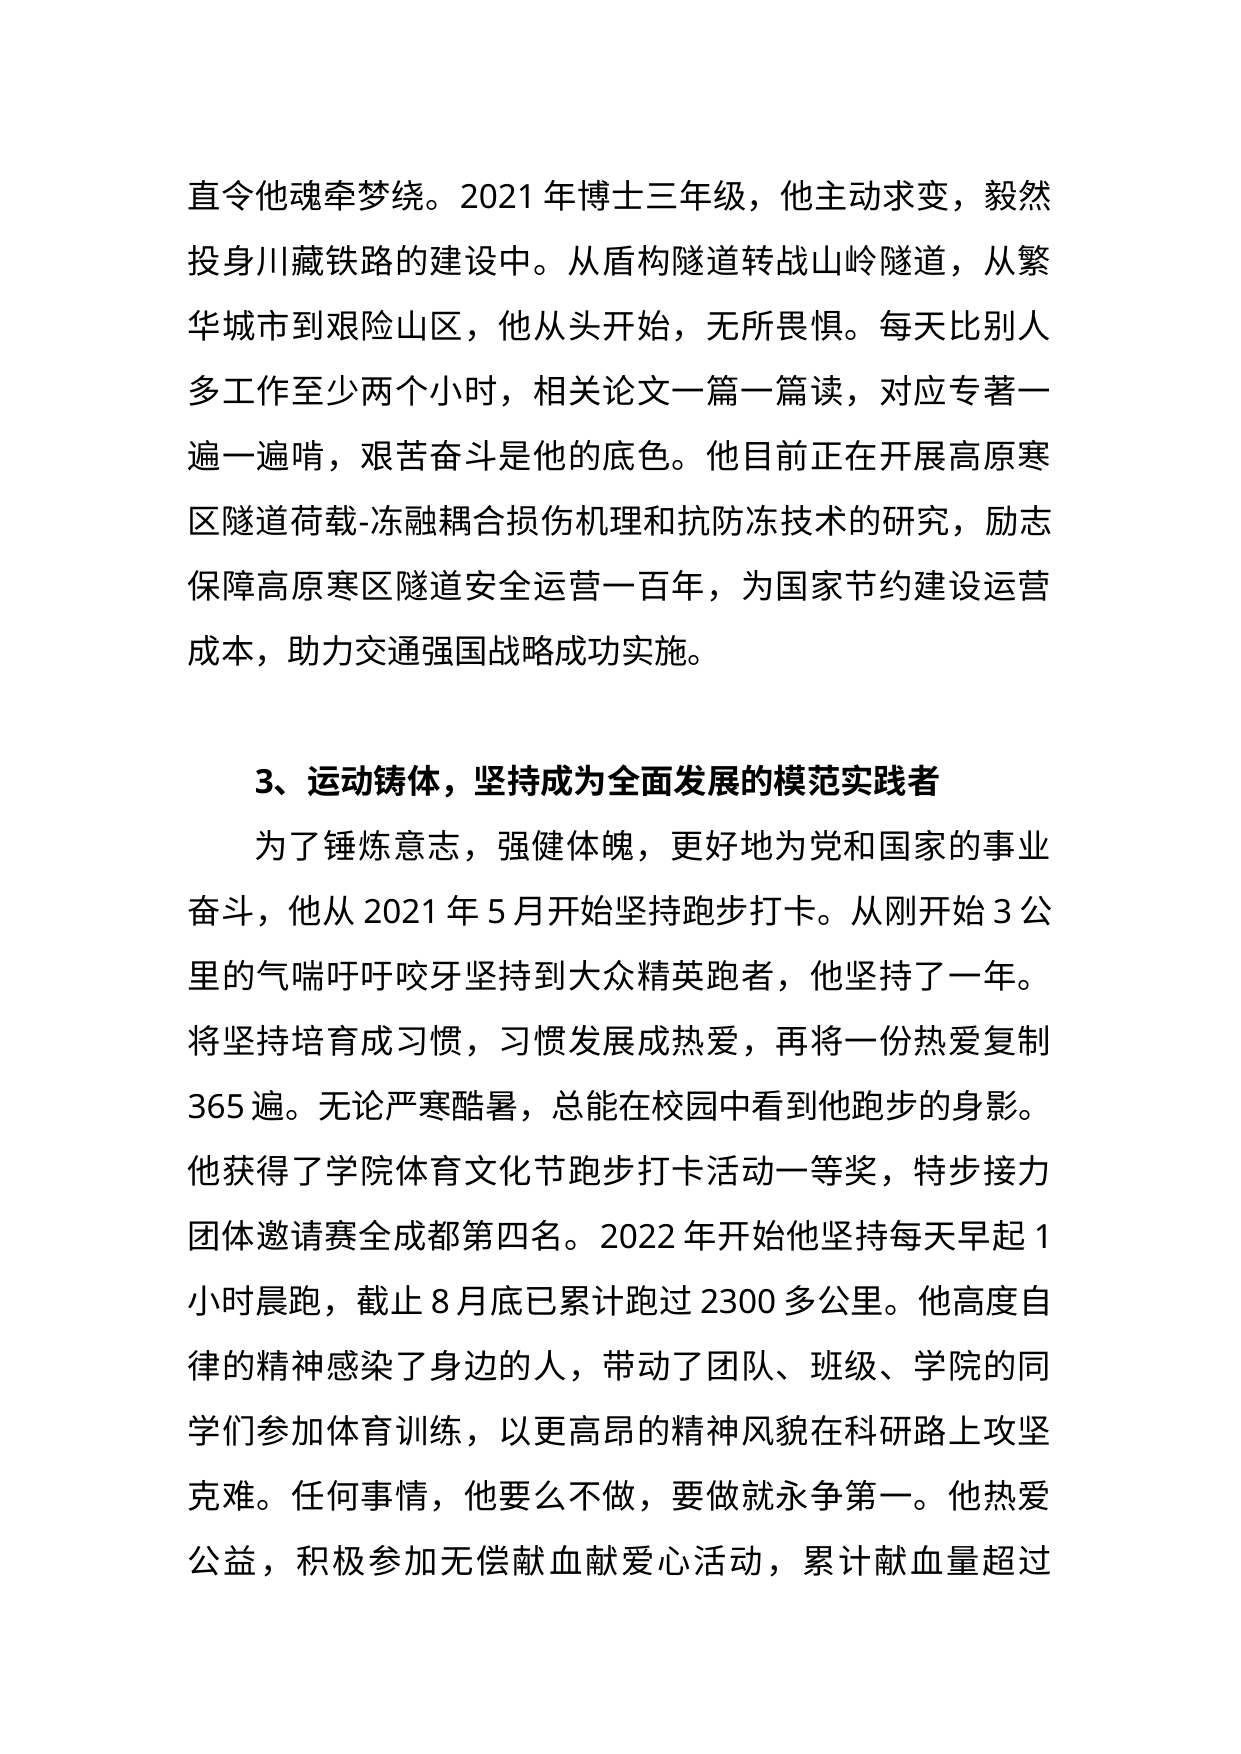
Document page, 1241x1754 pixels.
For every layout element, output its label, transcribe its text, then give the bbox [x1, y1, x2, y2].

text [187, 162, 1053, 682]
text 3、运动铸体，坚持成为全面发展的模范实践者 [187, 747, 1053, 812]
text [187, 812, 1053, 1592]
